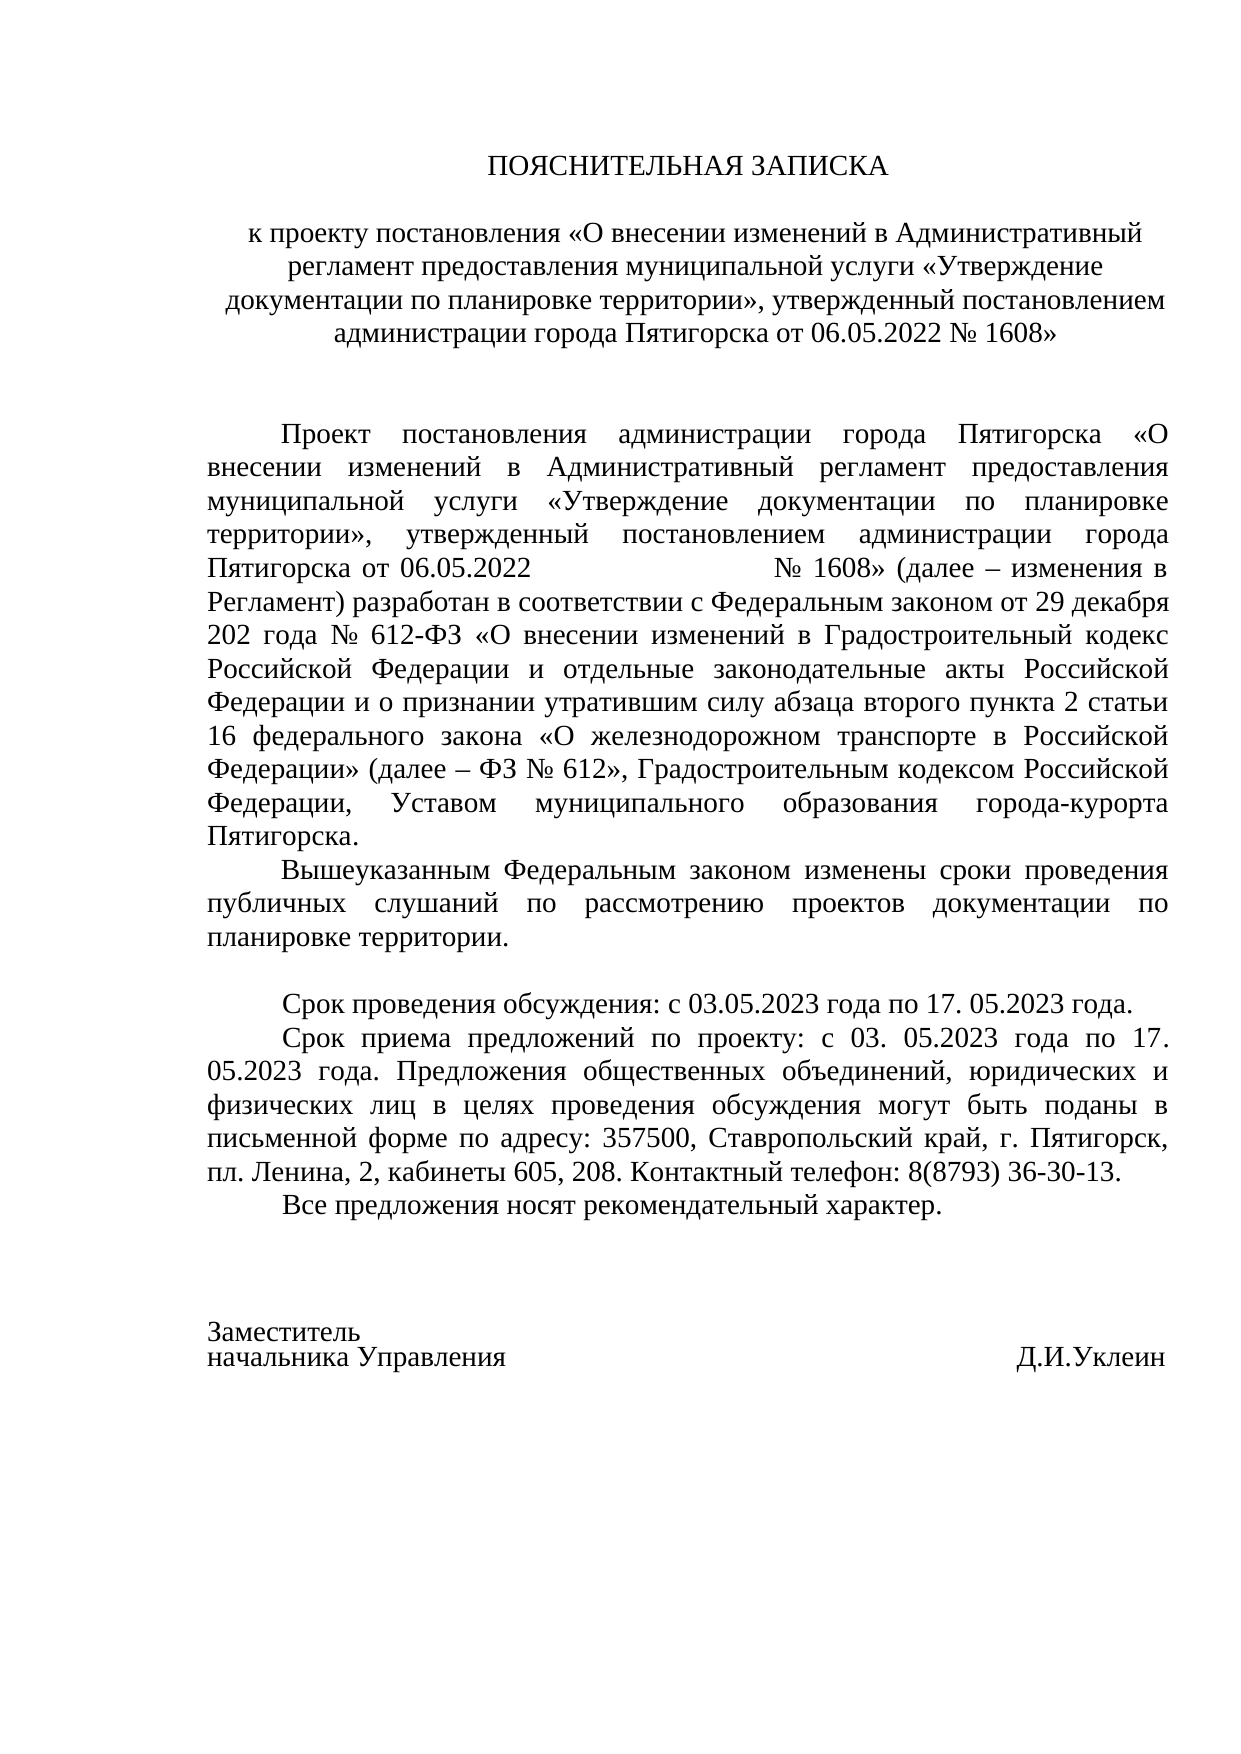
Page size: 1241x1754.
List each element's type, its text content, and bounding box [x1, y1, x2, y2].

text Срок проведения обсуждения: с 03.05.2023 года по 17. 05.2023 года. [207, 986, 1169, 1020]
text Все предложения носят рекомендательный характер. [207, 1187, 1169, 1221]
text начальника Управления Д.И.Уклеин [1033, 1347, 1169, 1372]
text Заместитель [207, 1322, 1169, 1347]
text Срок приема предложений по проекту: с 03. 05.2023 года по 17. 05.2023 года. Предложения общественных объединений, юридических и физических лиц в целях проведения обсуждения могут быть поданы в письменной форме по адресу: 357500, Ставропольский край, г. Пятигорск, пл. Ленина, 2, кабинеты 605, 208. Контактный телефон: 8(8793) 36-30-13. [207, 1020, 1169, 1187]
text к проекту постановления «О внесении изменений в Административный регламент предоставления муниципальной услуги «Утверждение документации по планировке территории», утвержденный постановлением администрации города Пятигорска от 06.05.2022 № 1608» [207, 215, 1184, 349]
text ПОЯСНИТЕЛЬНАЯ ЗАПИСКА [207, 148, 1169, 181]
text начальника Управления Д.И.Уклеин [207, 1347, 1023, 1372]
text Вышеуказанным Федеральным законом изменены сроки проведения публичных слушаний по рассмотрению проектов документации по планировке территории. [207, 852, 1169, 953]
text Проект постановления администрации города Пятигорска «О внесении изменений в Административный регламент предоставления муниципальной услуги «Утверждение документации по планировке территории», утвержденный постановлением администрации города Пятигорска от 06.05.2022 № 1608» (далее – изменения в Регламент) разработан в соответствии с Федеральным законом от 29 декабря 202 года № 612-ФЗ «О внесении изменений в Градостроительный кодекс Российской Федерации и отдельные законодательные акты Российской Федерации и о признании утратившим силу абзаца второго пункта 2 статьи 16 федерального закона «О железнодорожном транспорте в Российской Федерации» (далее – ФЗ № 612», Градостроительным кодексом Российской Федерации, Уставом муниципального образования города-курорта Пятигорска. [207, 416, 1169, 852]
